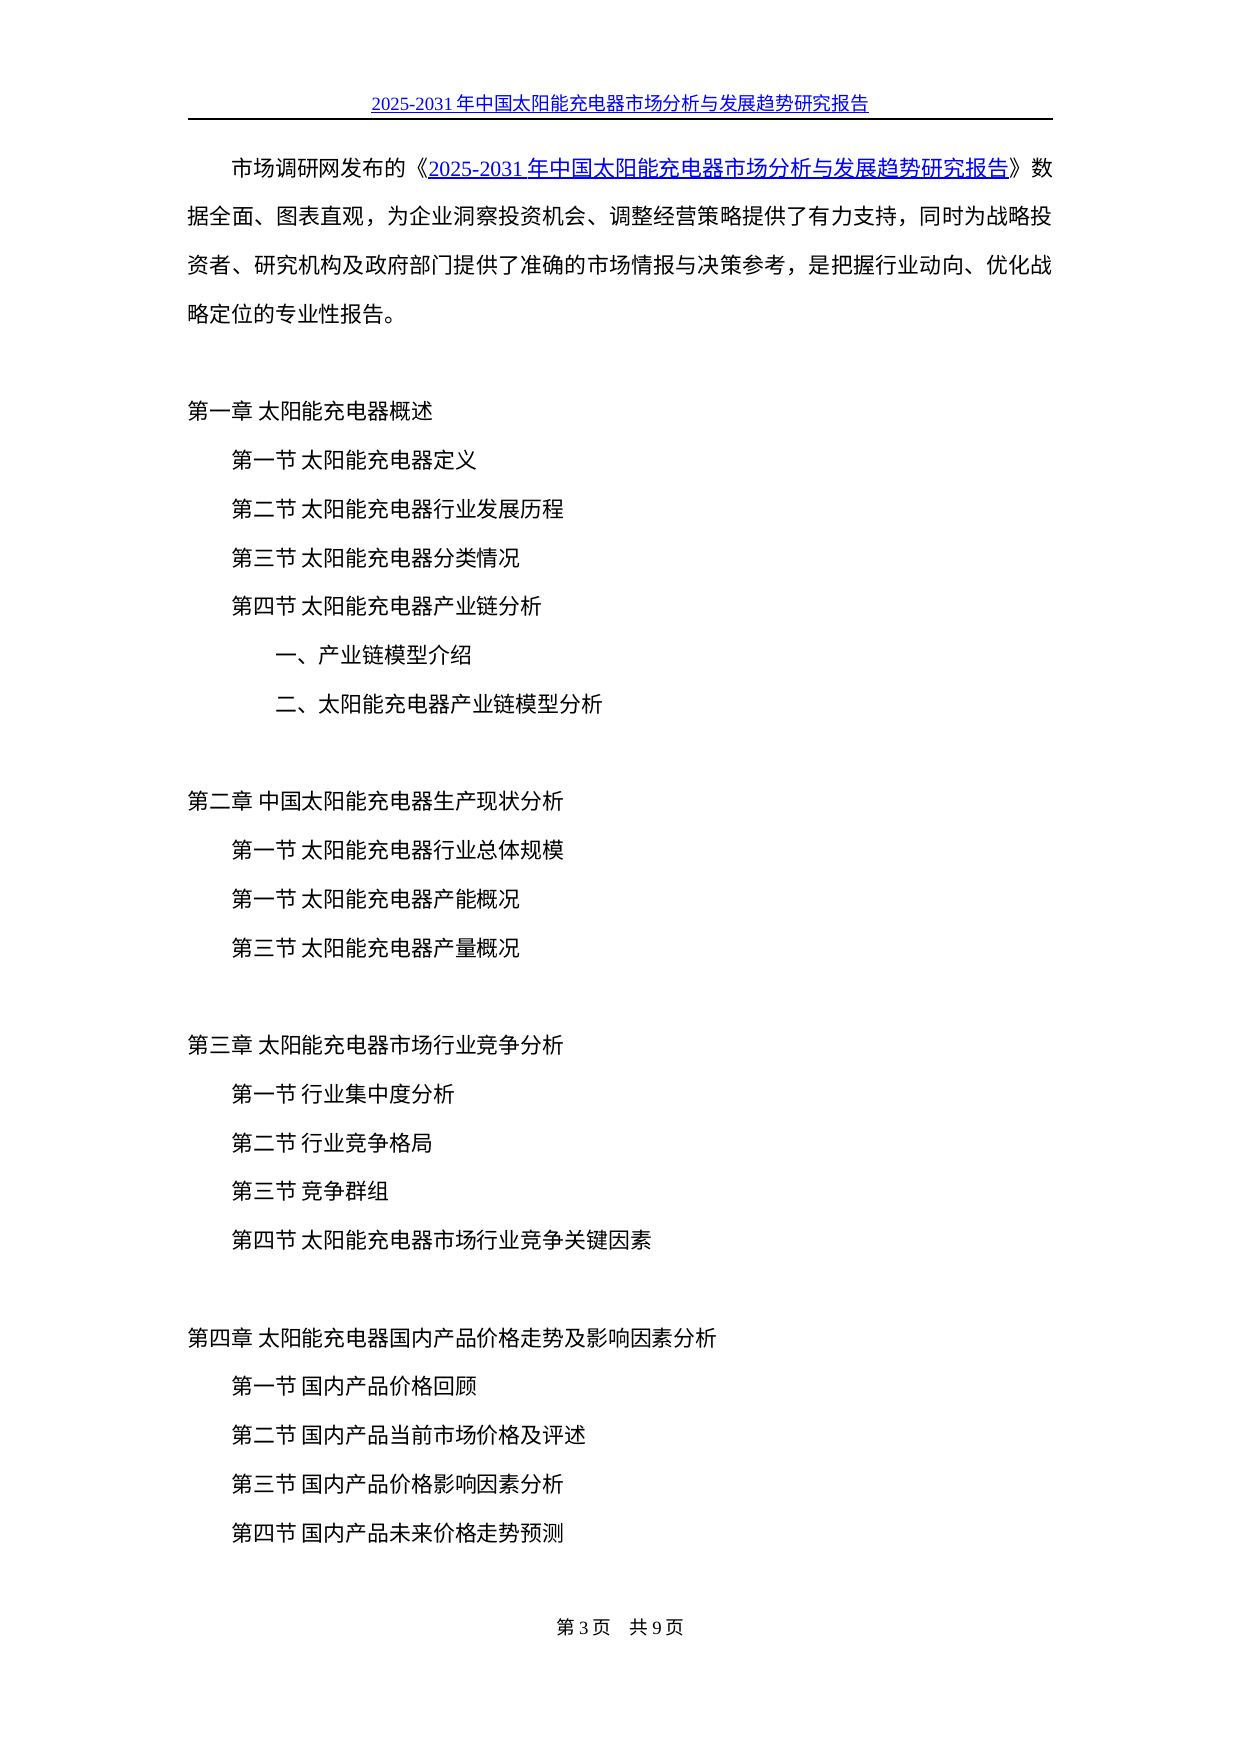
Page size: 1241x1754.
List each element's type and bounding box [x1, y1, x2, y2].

text [187, 150, 1053, 1548]
